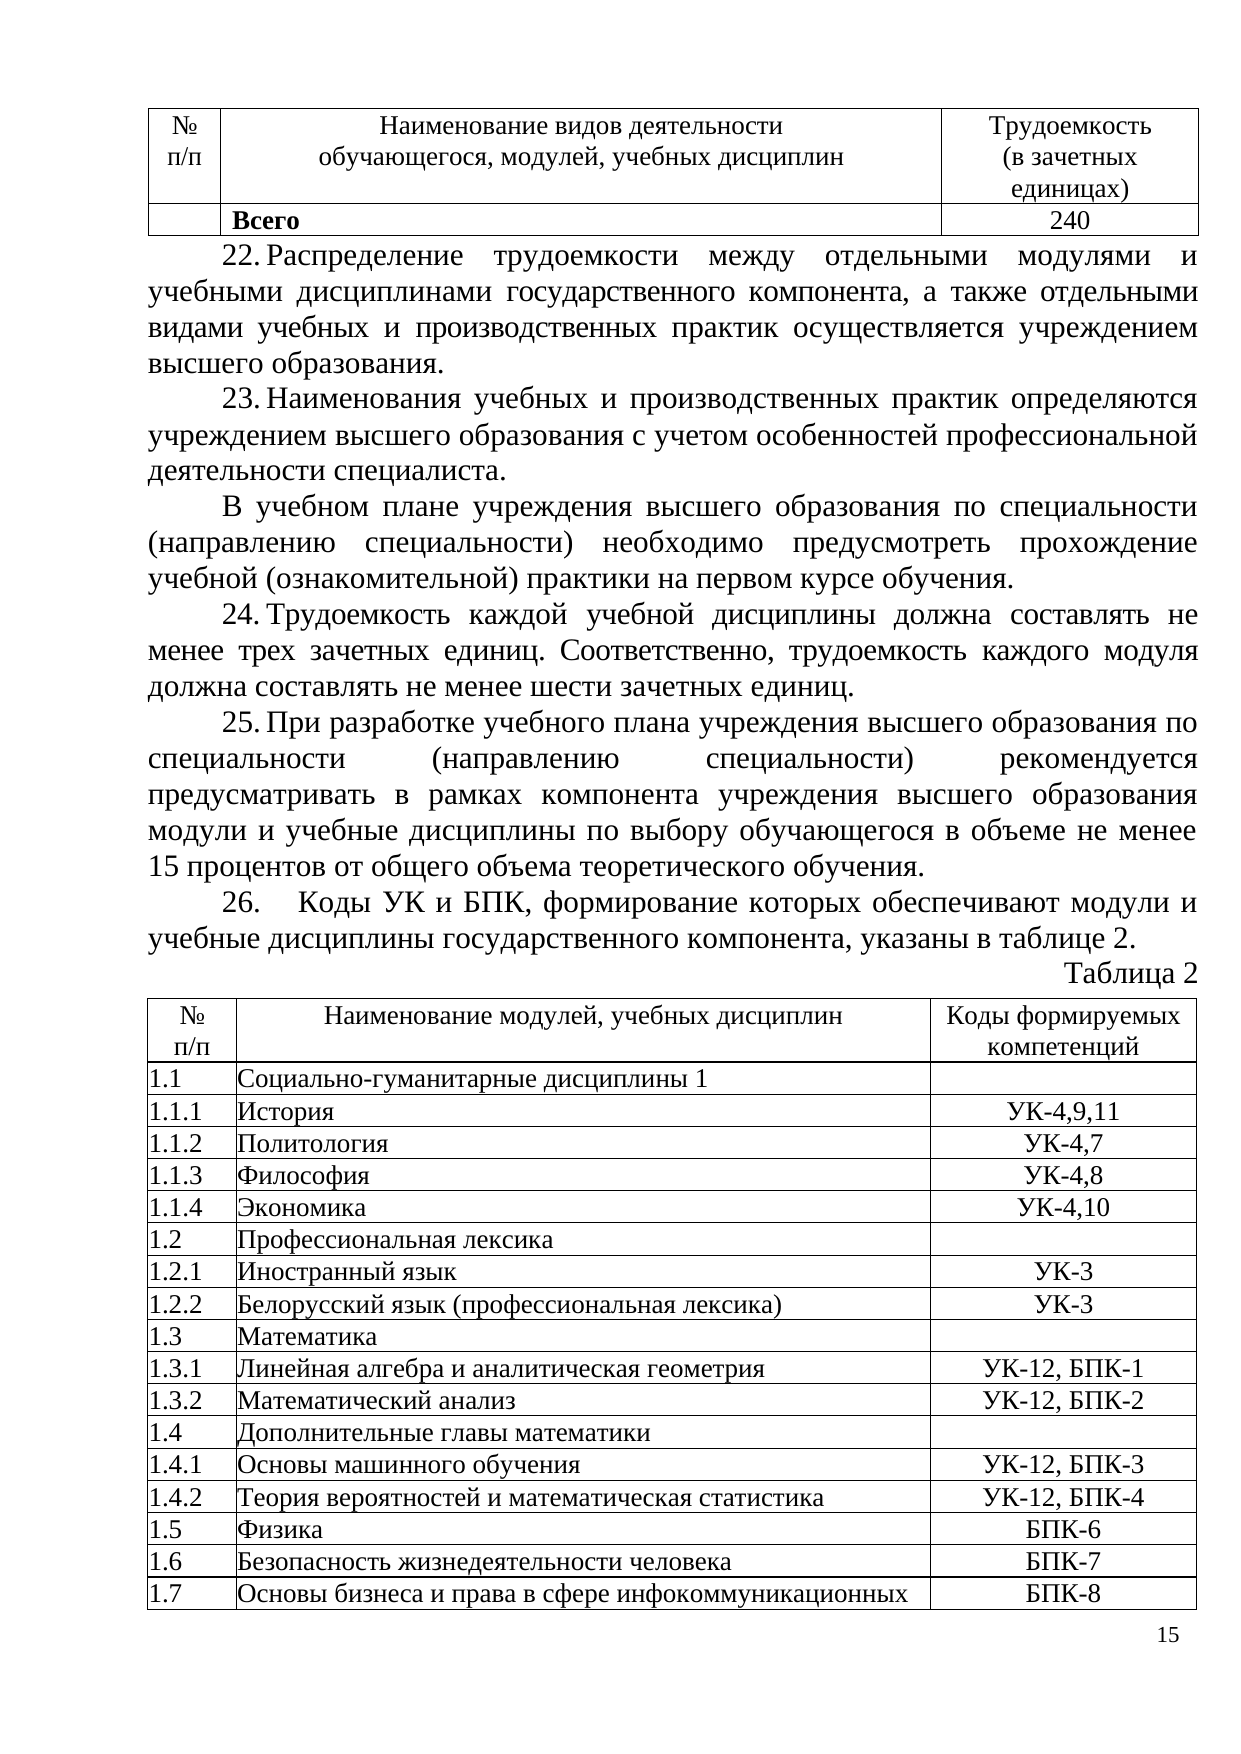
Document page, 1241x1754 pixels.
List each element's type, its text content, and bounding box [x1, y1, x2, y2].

table_cell [931, 1416, 1196, 1448]
table_cell [931, 1223, 1196, 1254]
table_cell 1.7 [148, 1578, 236, 1608]
table_header Наименование видов деятельности обучающегося, модулей, учебных дисциплин [221, 109, 941, 203]
list Трудоемкость каждой учебной дисциплины должна составлять не менее трех зачетных единиц. Соответственно, трудоемкость каждого модуля должна составлять не менее шести зачетных единиц. [148, 595, 1198, 703]
table_cell УК-12, БПК-3 [931, 1449, 1196, 1480]
table_cell УК-3 [931, 1288, 1196, 1319]
table_cell Политология [237, 1127, 930, 1158]
table_cell Белорусский язык (профессиональная лексика) [237, 1288, 930, 1319]
table_cell Линейная алгебра и аналитическая геометрия [237, 1352, 930, 1383]
table_header Наименование модулей, учебных дисциплин [237, 999, 930, 1061]
table_cell Иностранный язык [237, 1256, 930, 1287]
table_header Коды формируемых компетенций [931, 999, 1196, 1061]
table_cell Безопасность жизнедеятельности человека [237, 1545, 930, 1576]
table_cell УК-4,9,11 [931, 1095, 1196, 1126]
text В учебном плане учреждения высшего образования по специальности (направлению специальности) необходимо предусмотреть прохождение учебной (ознакомительной) практики на первом курсе обучения. [148, 488, 1198, 595]
table_cell 1.2.1 [148, 1256, 236, 1287]
table_header № п/п [148, 999, 236, 1061]
list Наименования учебных и производственных практик определяются учреждением высшего образования с учетом особенностей профессиональной деятельности специалиста. [148, 380, 1198, 488]
table_cell БПК-6 [931, 1513, 1196, 1544]
table_cell 1.3.1 [148, 1352, 236, 1383]
table_cell [931, 1320, 1196, 1351]
table_cell 1.1.3 [148, 1159, 236, 1190]
text Таблица 2 [148, 955, 1198, 991]
table_cell 240 [942, 204, 1198, 235]
table_cell УК-4,7 [931, 1127, 1196, 1158]
table_cell 1.1.2 [148, 1127, 236, 1158]
table_cell УК-4,10 [931, 1191, 1196, 1222]
table_cell Всего [221, 204, 941, 235]
table_cell Теория вероятностей и математическая статистика [237, 1481, 930, 1512]
list При разработке учебного плана учреждения высшего образования по специальности (направлению специальности) рекомендуется предусматривать в рамках компонента учреждения высшего образования модули и учебные дисциплины по выбору обучающегося в объеме не менее 15 процентов от общего объема теоретического обучения. [148, 703, 1198, 883]
table_cell 1.3 [148, 1320, 236, 1351]
table_cell 1.3.2 [148, 1384, 236, 1415]
table_cell УК-3 [931, 1256, 1196, 1287]
table_cell БПК-8 [931, 1578, 1196, 1608]
table_cell 1.6 [148, 1545, 236, 1576]
table_cell [931, 1063, 1196, 1093]
table_cell Экономика [237, 1191, 930, 1222]
table_cell Математика [237, 1320, 930, 1351]
table_cell 1.2.2 [148, 1288, 236, 1319]
table_cell 1.4.2 [148, 1481, 236, 1512]
table_cell Философия [237, 1159, 930, 1190]
table_cell 1.4 [148, 1416, 236, 1448]
table_cell БПК-7 [931, 1545, 1196, 1576]
table_cell Социально-гуманитарные дисциплины 1 [237, 1063, 930, 1093]
table_cell Основы машинного обучения [237, 1449, 930, 1480]
table_cell 1.1.1 [148, 1095, 236, 1126]
table_cell 1.5 [148, 1513, 236, 1544]
table_cell 1.4.1 [148, 1449, 236, 1480]
table_header Трудоемкость (в зачетных единицах) [942, 109, 1198, 203]
table_cell Физика [237, 1513, 930, 1544]
list Коды УК и БПК, формирование которых обеспечивают модули и учебные дисциплины государственного компонента, указаны в таблице 2. [148, 883, 1198, 955]
table_cell УК-12, БПК-2 [931, 1384, 1196, 1415]
list Распределение трудоемкости между отдельными модулями и учебными дисциплинами государственного компонента, а также отдельными видами учебных и производственных практик осуществляется учреждением высшего образования. [148, 236, 1198, 380]
table_cell Математический анализ [237, 1384, 930, 1415]
table_cell 1.1.4 [148, 1191, 236, 1222]
table_cell 1.2 [148, 1223, 236, 1254]
table_cell УК-12, БПК-1 [931, 1352, 1196, 1383]
table_cell Профессиональная лексика [237, 1223, 930, 1254]
table_cell [149, 204, 220, 235]
table_cell 1.1 [148, 1063, 236, 1093]
table_cell Дополнительные главы математики [237, 1416, 930, 1448]
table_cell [237, 1578, 930, 1608]
table_cell УК-12, БПК-4 [931, 1481, 1196, 1512]
table_header № п/п [149, 109, 220, 203]
table_cell История [237, 1095, 930, 1126]
table_cell УК-4,8 [931, 1159, 1196, 1190]
